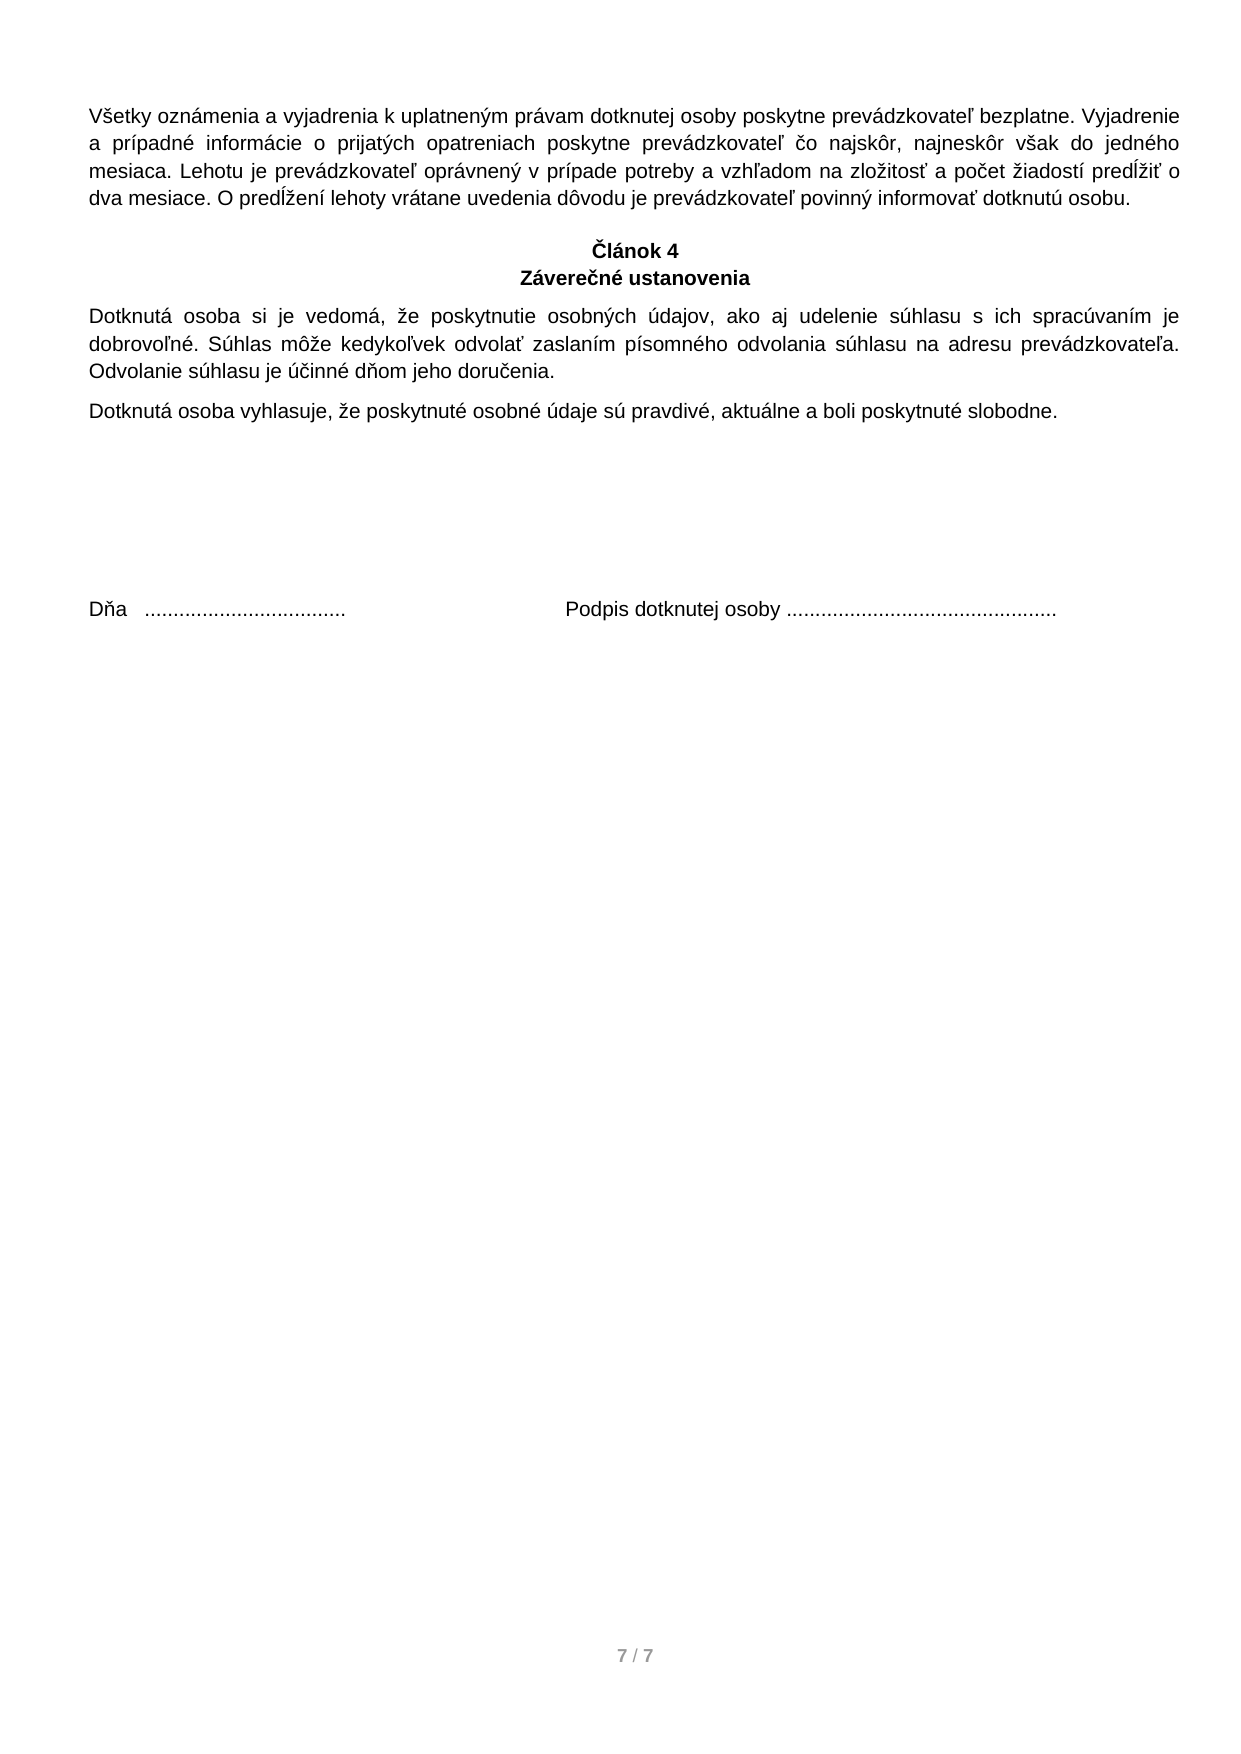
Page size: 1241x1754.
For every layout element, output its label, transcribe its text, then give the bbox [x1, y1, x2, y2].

text Dňa ................................... Podpis dotknutej osoby ............................................... [89, 597, 1181, 621]
text Článok 4 [89, 238, 1181, 262]
text Dotknutá osoba vyhlasuje, že poskytnuté osobné údaje sú pravdivé, aktuálne a boli poskytnuté slobodne. [89, 399, 1181, 423]
text Záverečné ustanovenia [89, 266, 1181, 290]
text Dotknutá osoba si je vedomá, že poskytnutie osobných údajov, ako aj udelenie súhlasu s ich spracúvaním je dobrovoľné. Súhlas môže kedykoľvek odvolať zaslaním písomného odvolania súhlasu na adresu prevádzkovateľa. Odvolanie súhlasu je účinné dňom jeho doručenia. [89, 304, 1181, 383]
text Všetky oznámenia a vyjadrenia k uplatneným právam dotknutej osoby poskytne prevádzkovateľ bezplatne. Vyjadrenie a prípadné informácie o prijatých opatreniach poskytne prevádzkovateľ čo najskôr, najneskôr však do jedného mesiaca. Lehotu je prevádzkovateľ oprávnený v prípade potreby a vzhľadom na zložitosť a počet žiadostí predĺžiť o dva mesiace. O predĺžení lehoty vrátane uvedenia dôvodu je prevádzkovateľ povinný informovať dotknutú osobu. [89, 103, 1181, 210]
